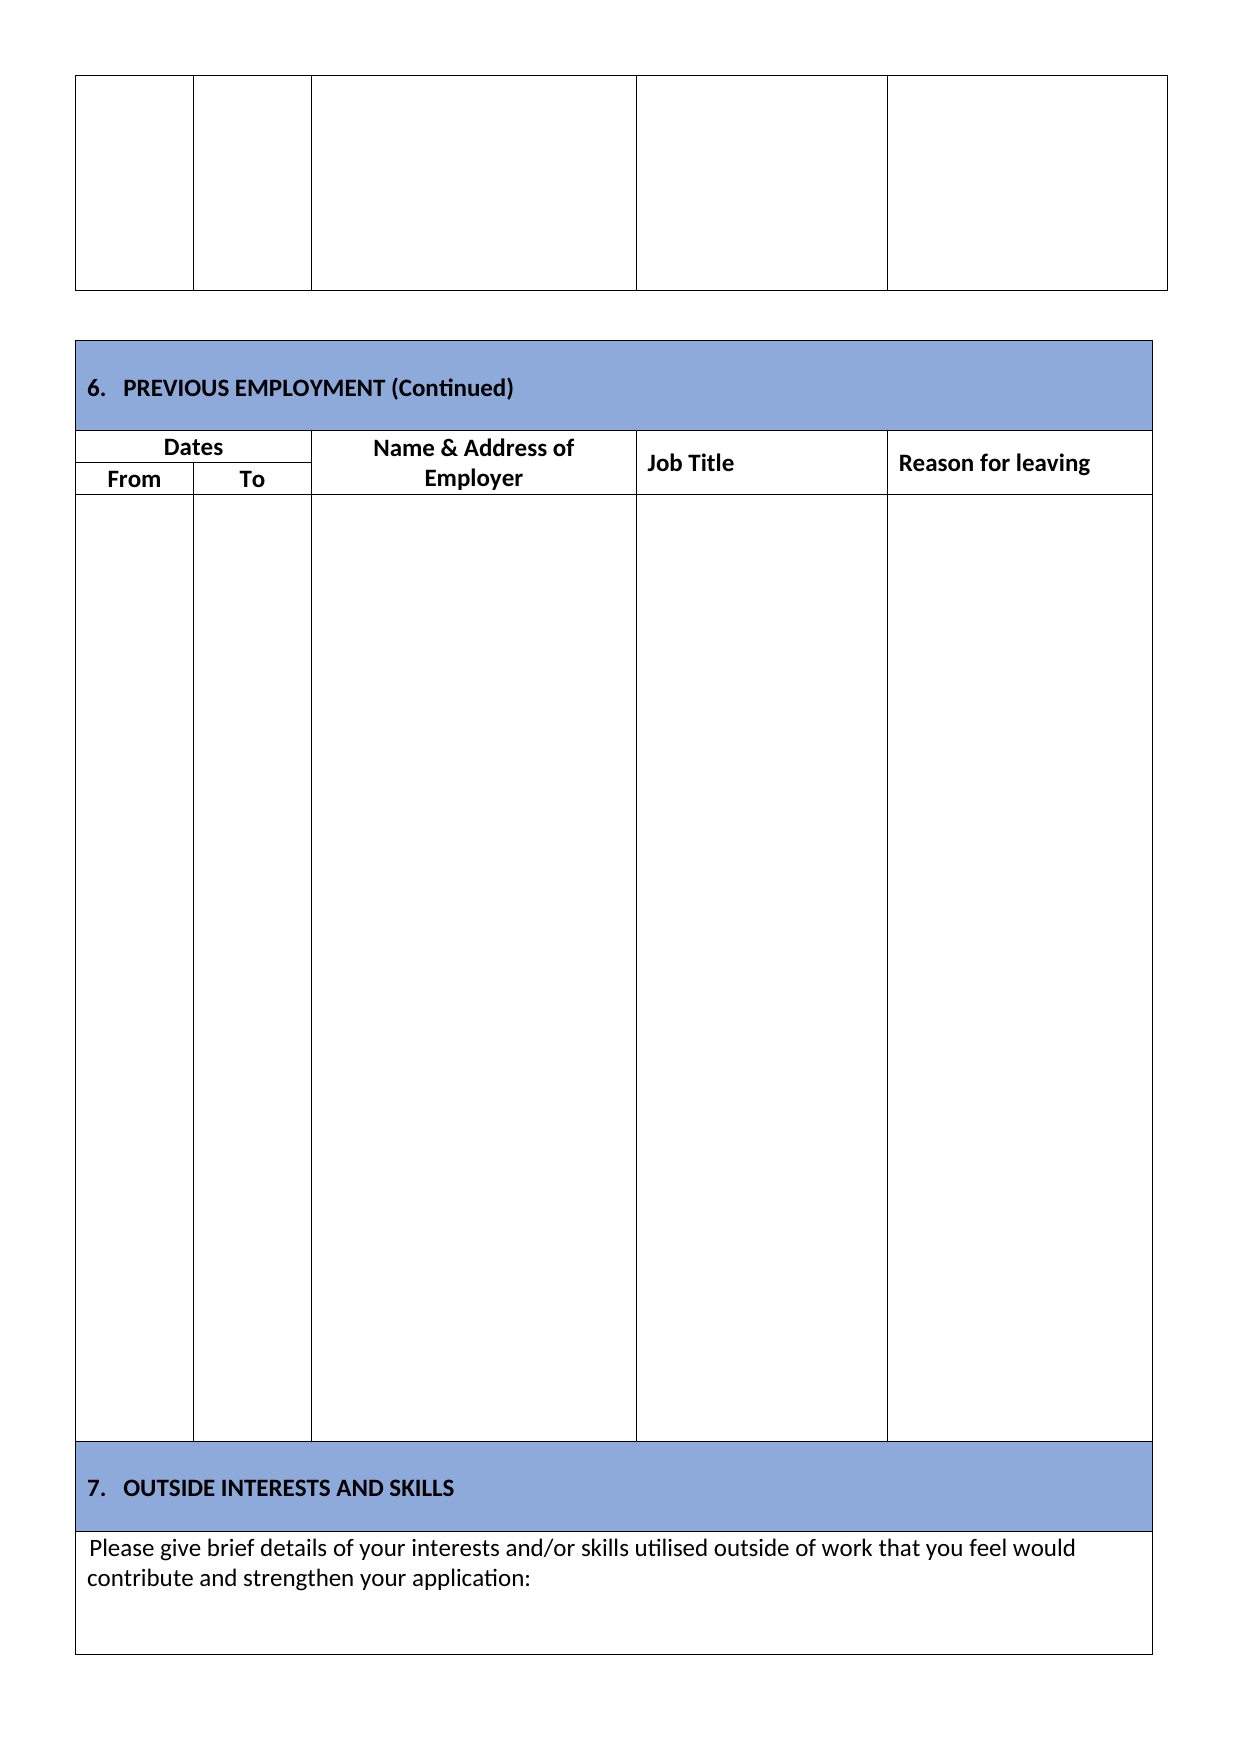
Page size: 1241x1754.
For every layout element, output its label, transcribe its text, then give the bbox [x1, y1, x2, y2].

table_cell To [194, 463, 311, 493]
table_cell [312, 76, 636, 290]
table_cell From [76, 463, 193, 493]
table_cell Reason for leaving [888, 431, 1152, 493]
table_cell Job Title [637, 431, 887, 493]
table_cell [76, 1532, 1152, 1654]
table_cell [76, 76, 193, 290]
table_cell [76, 495, 193, 1441]
table_cell 7. OUTSIDE INTERESTS AND SKILLS [76, 1442, 1152, 1531]
table_cell [194, 495, 311, 1441]
table_cell [312, 495, 636, 1441]
table_cell [888, 76, 1167, 290]
table_cell [194, 76, 311, 290]
table_header 6. PREVIOUS EMPLOYMENT (Continued) [76, 341, 1152, 430]
table_cell [888, 495, 1152, 1441]
table_cell [637, 76, 887, 290]
table_cell Name & Address of Employer [312, 431, 636, 493]
table_cell Dates [76, 431, 311, 462]
table_cell [637, 495, 887, 1441]
